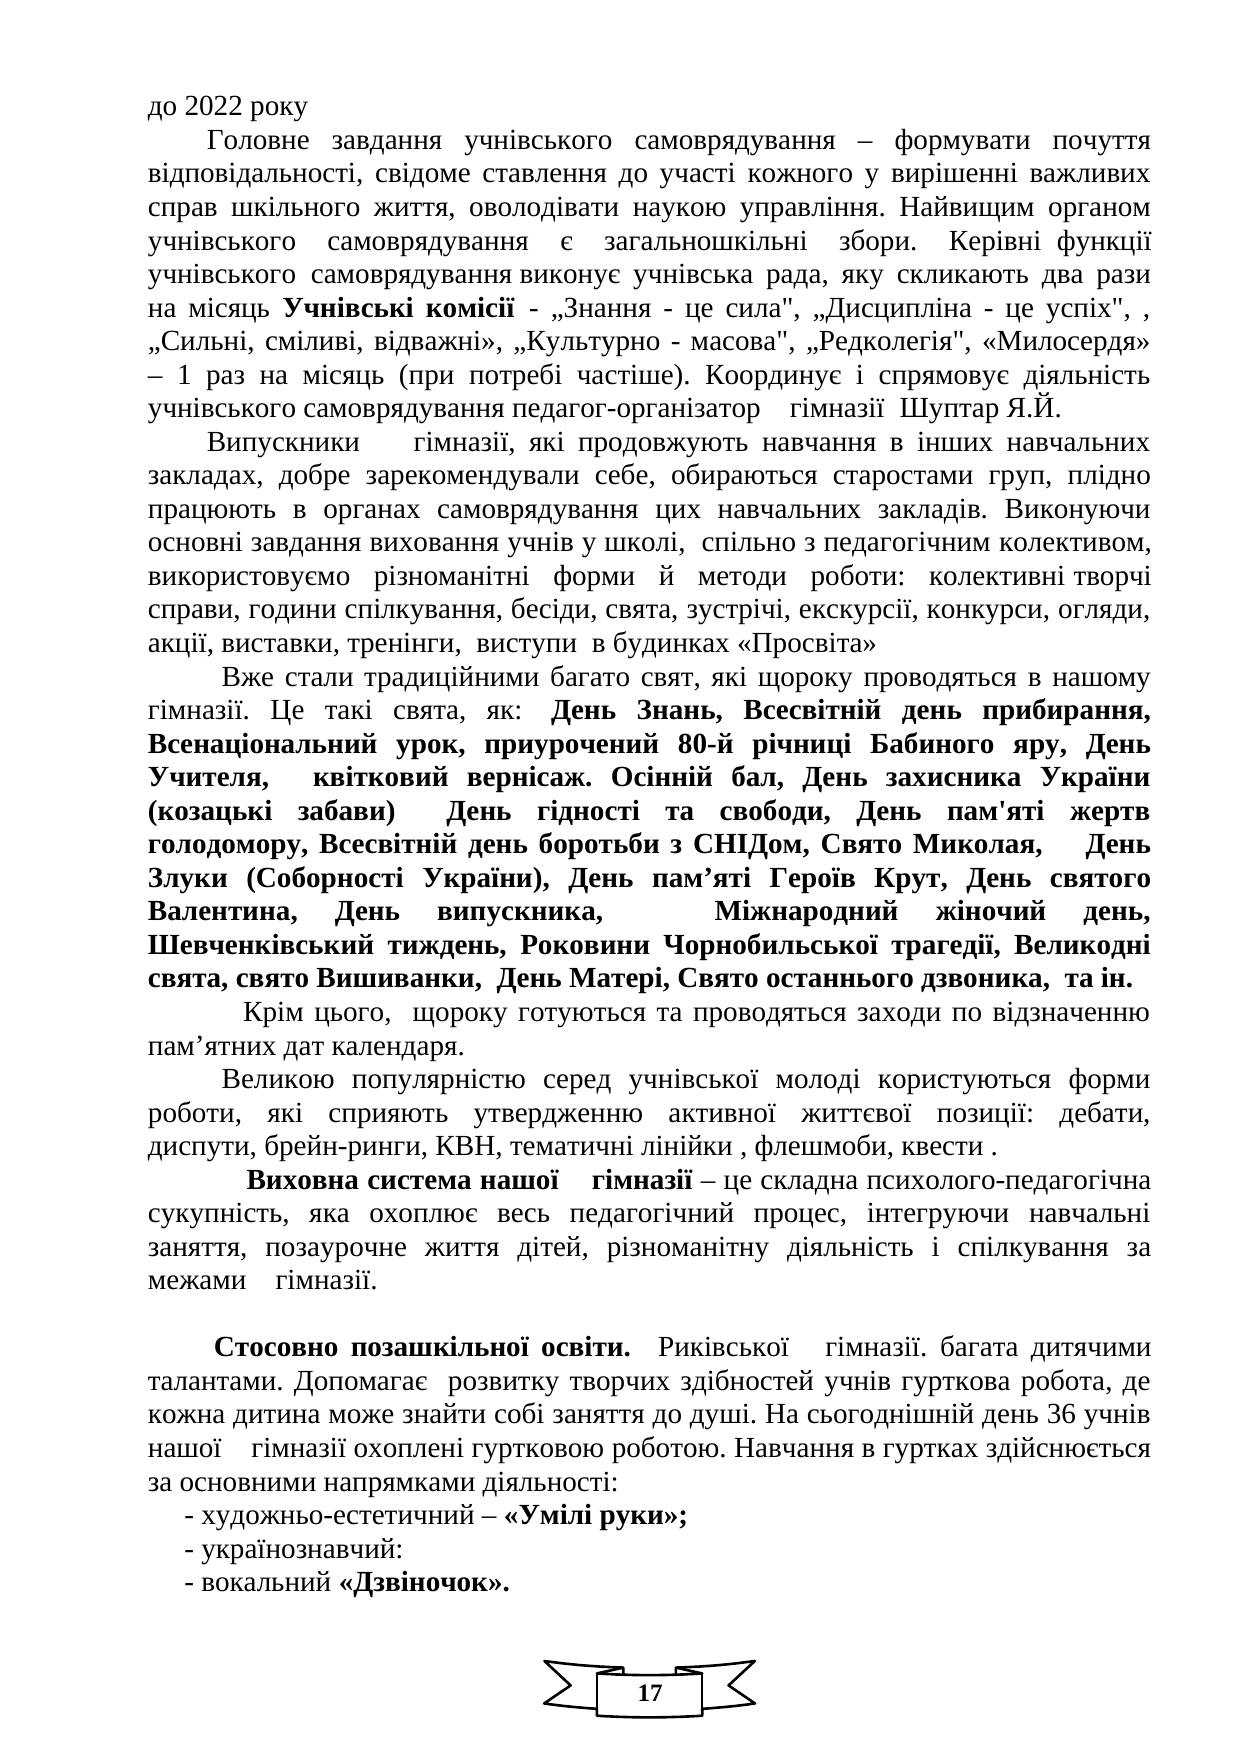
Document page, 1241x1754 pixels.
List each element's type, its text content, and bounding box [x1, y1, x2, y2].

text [148, 88, 1152, 122]
text - художньо-естетичний – «Умілі руки»; [148, 1497, 1152, 1531]
text Крім цього, щороку готуються та проводяться заходи по відзначенню пам’ятних дат календаря. [148, 994, 1152, 1061]
text Стосовно позашкільної освіти. Риківської гімназії. багата дитячими талантами. Допомагає розвитку творчих здібностей учнів гурткова робота, де кожна дитина може знайти собі заняття до душі. На сьогоднішній день 36 учнів нашої гімназії охоплені гуртковою роботою. Навчання в гуртках здійснюється за основними напрямками діяльності: [148, 1329, 1152, 1497]
text Виховна система нашої гімназії – це складна психолого-педагогічна сукупність, яка охоплює весь педагогічний процес, інтегруючи навчальні заняття, позаурочне життя дітей, різноманітну діяльність і спілкування за межами гімназії. [148, 1162, 1152, 1296]
text Випускники гімназії, які продовжують навчання в інших навчальних закладах, добре зарекомендували себе, обираються старостами груп, плідно працюють в органах самоврядування цих навчальних закладів. Виконуючи основні завдання виховання учнів у школі, спільно з педагогічним колективом, використовуємо різноманітні форми й методи роботи: колективні творчі справи, години спілкування, бесіди, свята, зустрічі, екскурсії, конкурси, огляди, акції, виставки, тренінги, виступи в будинках «Просвіта» [148, 424, 1152, 659]
text Вже стали традиційними багато свят, які щороку проводяться в нашому гімназії. Це такі свята, як: День Знань, Всесвітній день прибирання, Всенаціональний урок, приурочений 80-й річниці Бабиного яру, День Учителя, квітковий вернісаж. Осінній бал, День захисника України (козацькі забави) День гідності та свободи, День пам'яті жертв голодомору, Всесвітній день боротьби з СНІДом, Свято Миколая, День Злуки (Соборності України), День пам’яті Героїв Крут, День святого Валентина, День випускника, Міжнародний жіночий день, Шевченківський тиждень, Роковини Чорнобильської трагедії, Великодні свята, свято Вишиванки, День Матері, Свято останнього дзвоника, та ін. [148, 659, 1152, 994]
text Великою популярністю серед учнівської молоді користуються форми роботи, які сприяють утвердженню активної життєвої позиції: дебати, диспути, брейн-ринги, КВН, тематичні лінійки , флешмоби, квести . [148, 1061, 1152, 1162]
text - українознавчий: [148, 1531, 1152, 1564]
text Головне завдання учнівського самоврядування – формувати почуття відповідальності, свідоме ставлення до участі кожного у вирішенні важливих справ шкільного життя, оволодівати наукою управління. Найвищим органом учнівського самоврядування є загальношкільні збори. Керівні функції учнівського самоврядування виконує учнівська рада, яку скликають два рази на місяць Учнівські комісії - „Знання - це сила", „Дисципліна - це успіх", , „Сильні, сміливі, відважні», „Культурно - масова", „Редколегія", «Милосердя» – 1 раз на місяць (при потребі частіше). Координує і спрямовує діяльність учнівського самоврядування педагог-організатор гімназії Шуптар Я.Й. [148, 122, 1152, 424]
text - вокальний «Дзвіночок». [148, 1564, 1152, 1598]
